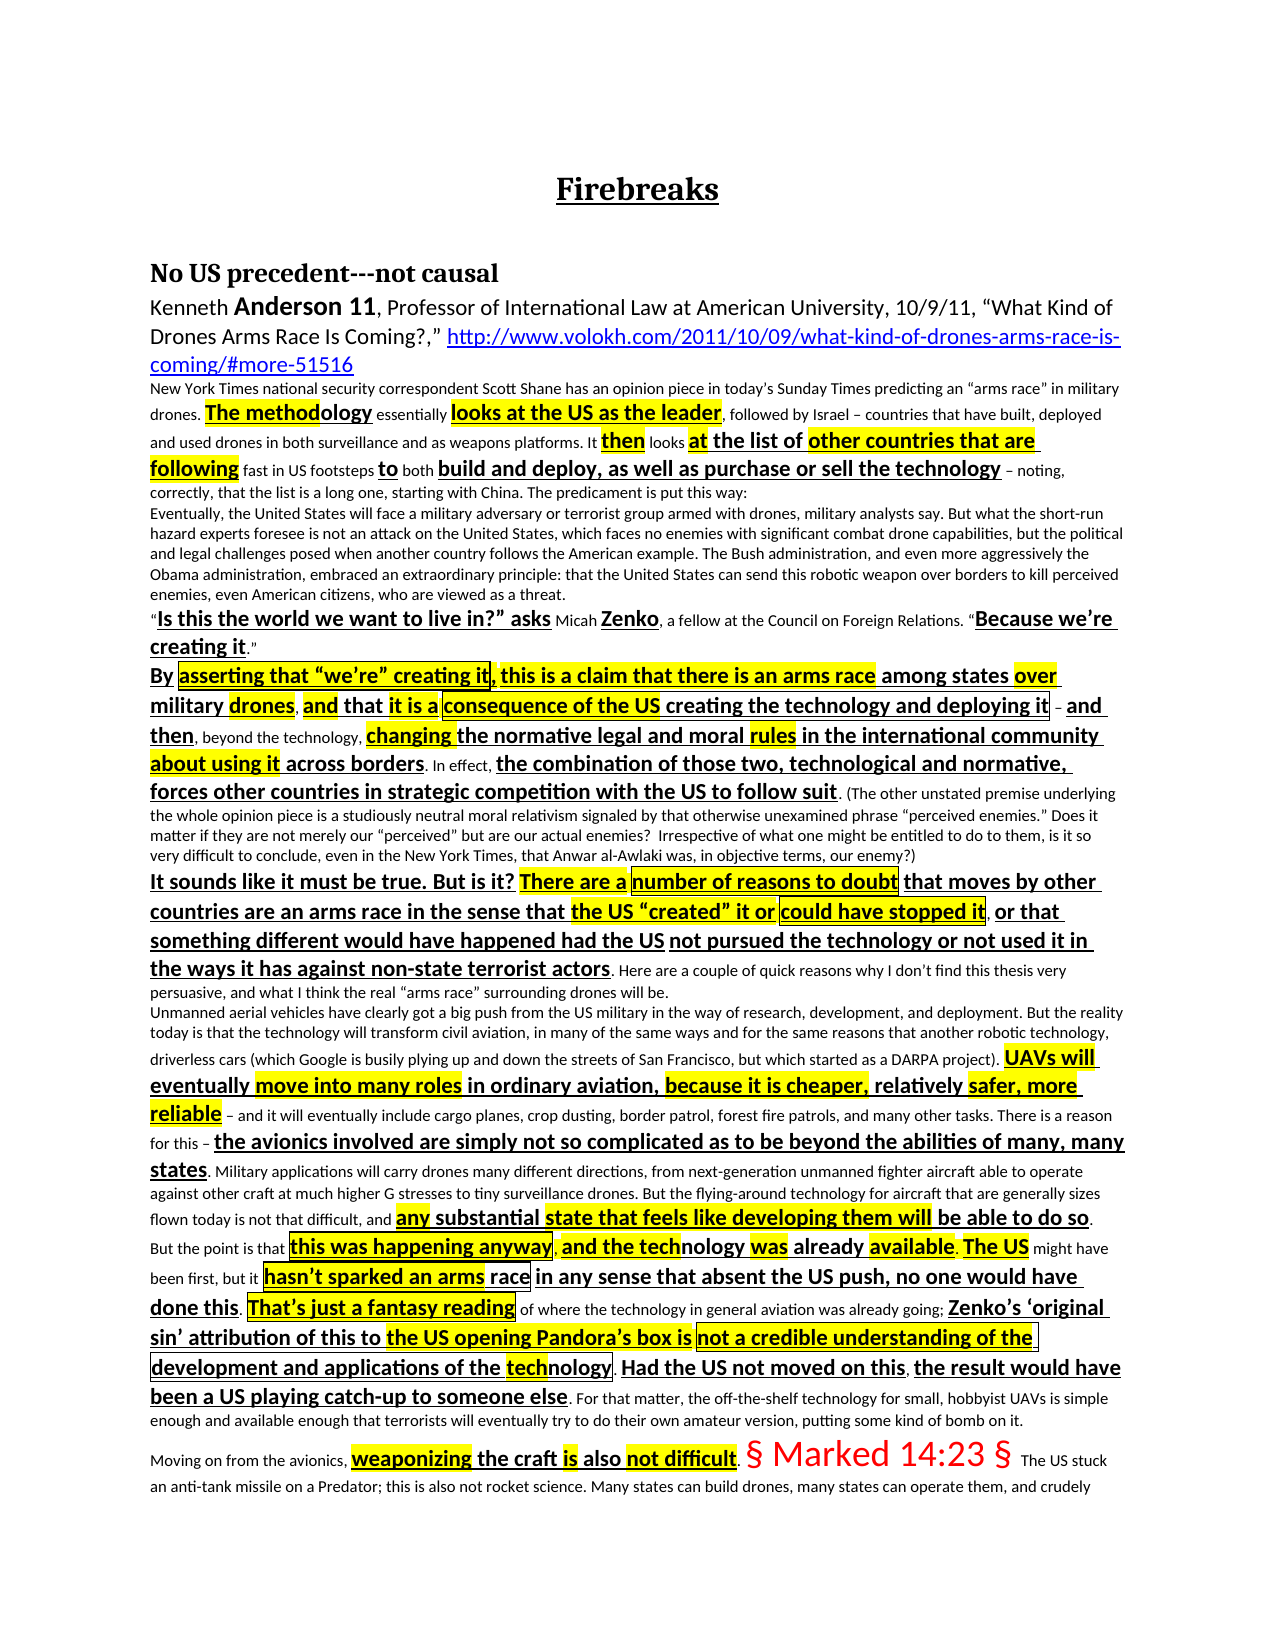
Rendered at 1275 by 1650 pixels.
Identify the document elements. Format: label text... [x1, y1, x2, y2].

text Eventually, the United States will face a military adversary or terrorist group armed with drones, military analysts say. But what the short-run hazard experts foresee is not an attack on the United States, which faces no enemies with significant combat drone capabilities, but the political and legal challenges posed when another country follows the American example. The Bush administration, and even more aggressively the Obama administration, embraced an extraordinary principle: that the United States can send this robotic weapon over borders to kill perceived enemies, even American citizens, who are viewed as a threat. [150, 503, 1125, 604]
text By asserting that “we’re” creating it, this is a claim that there is an arms race among states over military drones, and that it is a consequence of the US creating the technology and deploying it – and then, beyond the technology, changing the normative legal and moral rules in the international community about using it across borders. In effect, the combination of those two, technological and normative, forces other countries in strategic competition with the US to follow suit. (The other unstated premise underlying the whole opinion piece is a studiously neutral moral relativism signaled by that otherwise unexamined phrase “perceived enemies.” Does it matter if they are not merely our “perceived” but are our actual enemies? Irrespective of what one might be entitled to do to them, is it so very difficult to conclude, even in the New York Times, that Anwar al-Awlaki was, in objective terms, our enemy?) [150, 661, 1125, 866]
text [150, 1430, 1125, 1496]
text “Is this the world we want to live in?” asks Micah Zenko, a fellow at the Council on Foreign Relations. “Because we’re creating it.” [150, 604, 1125, 661]
text New York Times national security correspondent Scott Shane has an opinion piece in today’s Sunday Times predicting an “arms race” in military drones. The methodology essentially looks at the US as the leader, followed by Israel – countries that have built, deployed and used drones in both surveillance and as weapons platforms. It then looks at the list of other countries that are following fast in US footsteps to both build and deploy, as well as purchase or sell the technology – noting, correctly, that the list is a long one, starting with China. The predicament is put this way: [150, 378, 1125, 503]
text It sounds like it must be true. But is it? There are a number of reasons to doubt that moves by other countries are an arms race in the sense that the US “created” it or could have stopped it, or that something different would have happened had the US not pursued the technology or not used it in the ways it has against non-state terrorist actors. Here are a couple of quick reasons why I don’t find this thesis very persuasive, and what I think the real “arms race” surrounding drones will be. [150, 866, 1125, 1002]
text But the point is that this was happening anyway, and the technology was already available. The US might have been first, but it hasn’t sparked an arms race in any sense that absent the US push, no one would have done this. That’s just a fantasy reading of where the technology in general aviation was already going; Zenko’s ‘original sin’ attribution of this to the US opening Pandora’s box is not a credible understanding of the development and applications of the technology. Had the US not moved on this, the result would have been a US playing catch-up to someone else. For that matter, the off-the-shelf technology for small, hobbyist UAVs is simple enough and available enough that terrorists will eventually try to do their own amateur version, putting some kind of bomb on it. [150, 1231, 1125, 1430]
text Kenneth Anderson 11, Professor of International Law at American University, 10/9/11, “What Kind of Drones Arms Race Is Coming?,” http://www.volokh.com/2011/10/09/what-kind-of-drones-arms-race-is-coming/#more-51516 [150, 289, 1125, 378]
subtitle No US precedent---not causal [150, 258, 1125, 289]
text Unmanned aerial vehicles have clearly got a big push from the US military in the way of research, development, and deployment. But the reality today is that the technology will transform civil aviation, in many of the same ways and for the same reasons that another robotic technology, driverless cars (which Google is busily plying up and down the streets of San Francisco, but which started as a DARPA project). UAVs will eventually move into many roles in ordinary aviation, because it is cheaper, relatively safer, more reliable – and it will eventually include cargo planes, crop dusting, border patrol, forest fire patrols, and many other tasks. There is a reason for this – the avionics involved are simply not so complicated as to be beyond the abilities of many, many states. Military applications will carry drones many different directions, from next-generation unmanned fighter aircraft able to operate against other craft at much higher G stresses to tiny surveillance drones. But the flying-around technology for aircraft that are generally sizes flown today is not that difficult, and any substantial state that feels like developing them will be able to do so. [150, 1002, 1125, 1231]
subtitle Firebreaks [150, 171, 1125, 209]
